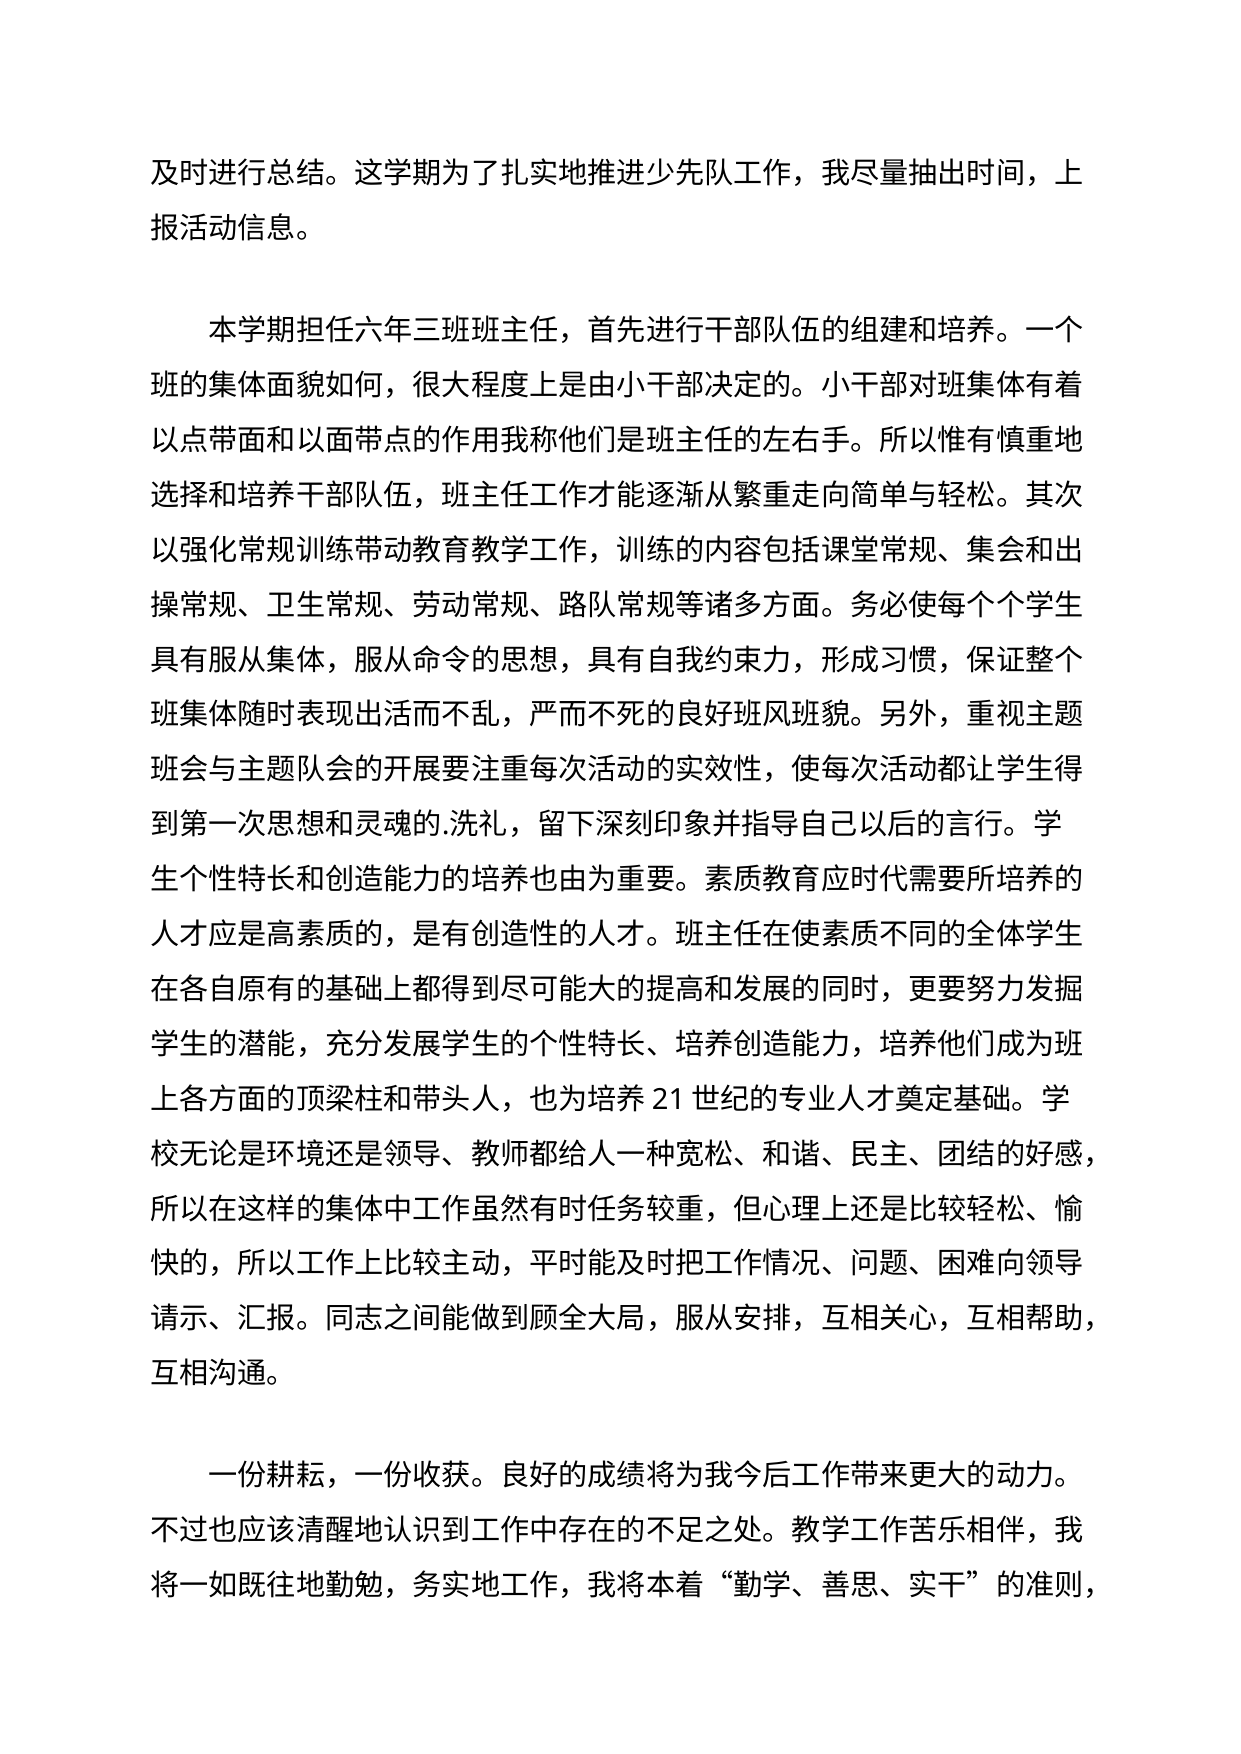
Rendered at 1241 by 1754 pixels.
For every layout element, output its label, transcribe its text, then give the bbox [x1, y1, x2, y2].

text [150, 1452, 1090, 1604]
text 本学期担任六年三班班主任，首先进行干部队伍的组建和培养。一个班的集体面貌如何，很大程度上是由小干部决定的。小干部对班集体有着以点带面和以面带点的作用我称他们是班主任的左右手。所以惟有慎重地选择和培养干部队伍，班主任工作才能逐渐从繁重走向简单与轻松。其次以强化常规训练带动教育教学工作，训练的内容包括课堂常规、集会和出操常规、卫生常规、劳动常规、路队常规等诸多方面。务必使每个个学生具有服从集体，服从命令的思想，具有自我约束力，形成习惯，保证整个班集体随时表现出活而不乱，严而不死的良好班风班貌。另外，重视主题班会与主题队会的开展要注重每次活动的实效性，使每次活动都让学生得到第一次思想和灵魂的.洗礼，留下深刻印象并指导自己以后的言行。学生个性特长和创造能力的培养也由为重要。素质教育应时代需要所培养的人才应是高素质的，是有创造性的人才。班主任在使素质不同的全体学生在各自原有的基础上都得到尽可能大的提高和发展的同时，更要努力发掘学生的潜能，充分发展学生的个性特长、培养创造能力，培养他们成为班上各方面的顶梁柱和带头人，也为培养21世纪的专业人才奠定基础。学校无论是环境还是领导、教师都给人一种宽松、和谐、民主、团结的好感，所以在这样的集体中工作虽然有时任务较重，但心理上还是比较轻松、愉快的，所以工作上比较主动，平时能及时把工作情况、问题、困难向领导请示、汇报。同志之间能做到顾全大局，服从安排，互相关心，互相帮助，互相沟通。 [150, 307, 1090, 1392]
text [150, 150, 1090, 247]
